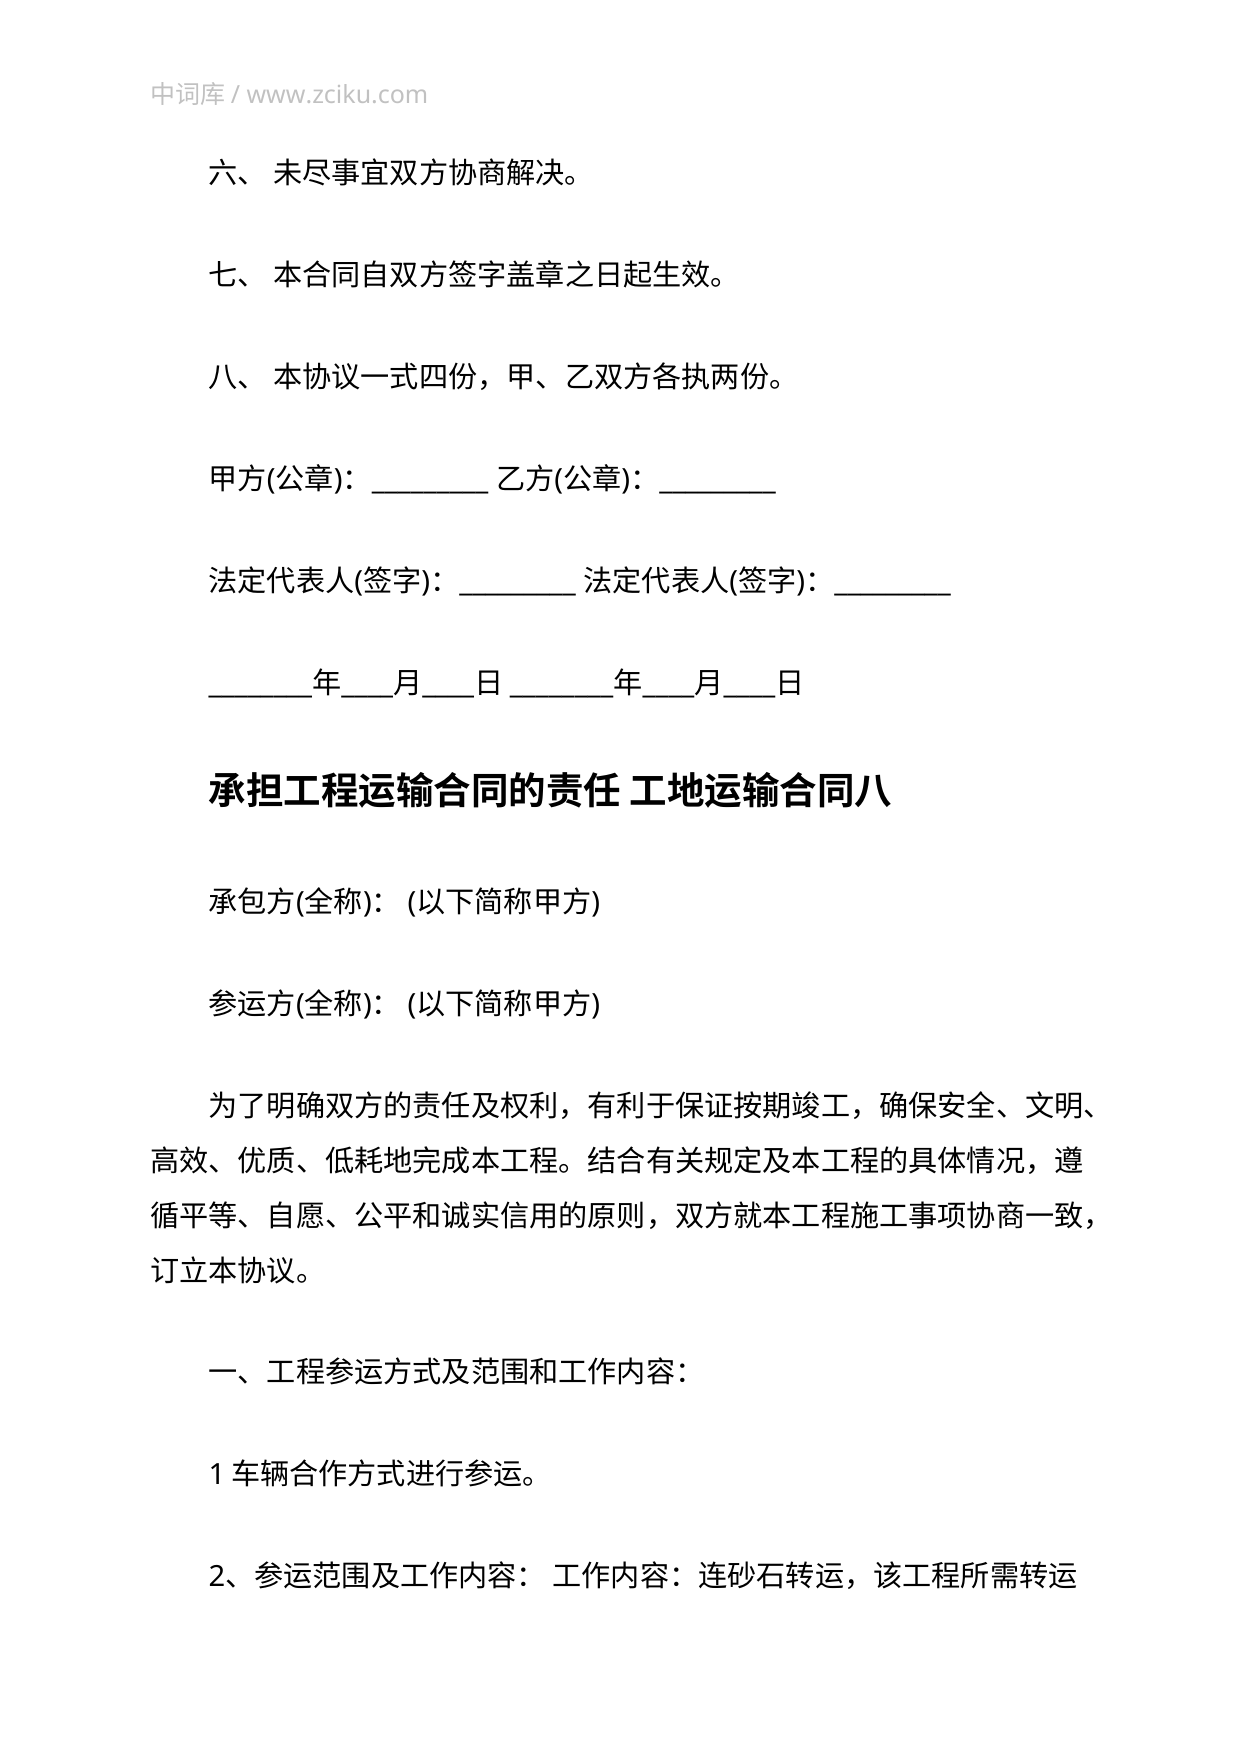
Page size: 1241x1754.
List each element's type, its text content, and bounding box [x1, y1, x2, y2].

text 一、工程参运方式及范围和工作内容： [150, 1349, 1090, 1391]
text 六、 未尽事宜双方协商解决。 [150, 150, 1090, 192]
text 甲方(公章)：_________ 乙方(公章)：_________ [150, 455, 1090, 498]
text ________年____月____日 ________年____月____日 [150, 659, 1090, 702]
text 八、 本协议一式四份，甲、乙双方各执两份。 [150, 353, 1090, 396]
text 1车辆合作方式进行参运。 [150, 1451, 1090, 1493]
text 参运方(全称)： (以下简称甲方) [150, 981, 1090, 1023]
text 承包方(全称)： (以下简称甲方) [150, 879, 1090, 921]
text 为了明确双方的责任及权利，有利于保证按期竣工，确保安全、文明、高效、优质、低耗地完成本工程。结合有关规定及本工程的具体情况，遵循平等、自愿、公平和诚实信用的原则，双方就本工程施工事项协商一致，订立本协议。 [150, 1083, 1090, 1289]
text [150, 1553, 1090, 1595]
text 承担工程运输合同的责任 工地运输合同八 [150, 761, 1090, 816]
text 七、 本合同自双方签字盖章之日起生效。 [150, 252, 1090, 294]
text 法定代表人(签字)：_________ 法定代表人(签字)：_________ [150, 557, 1090, 600]
